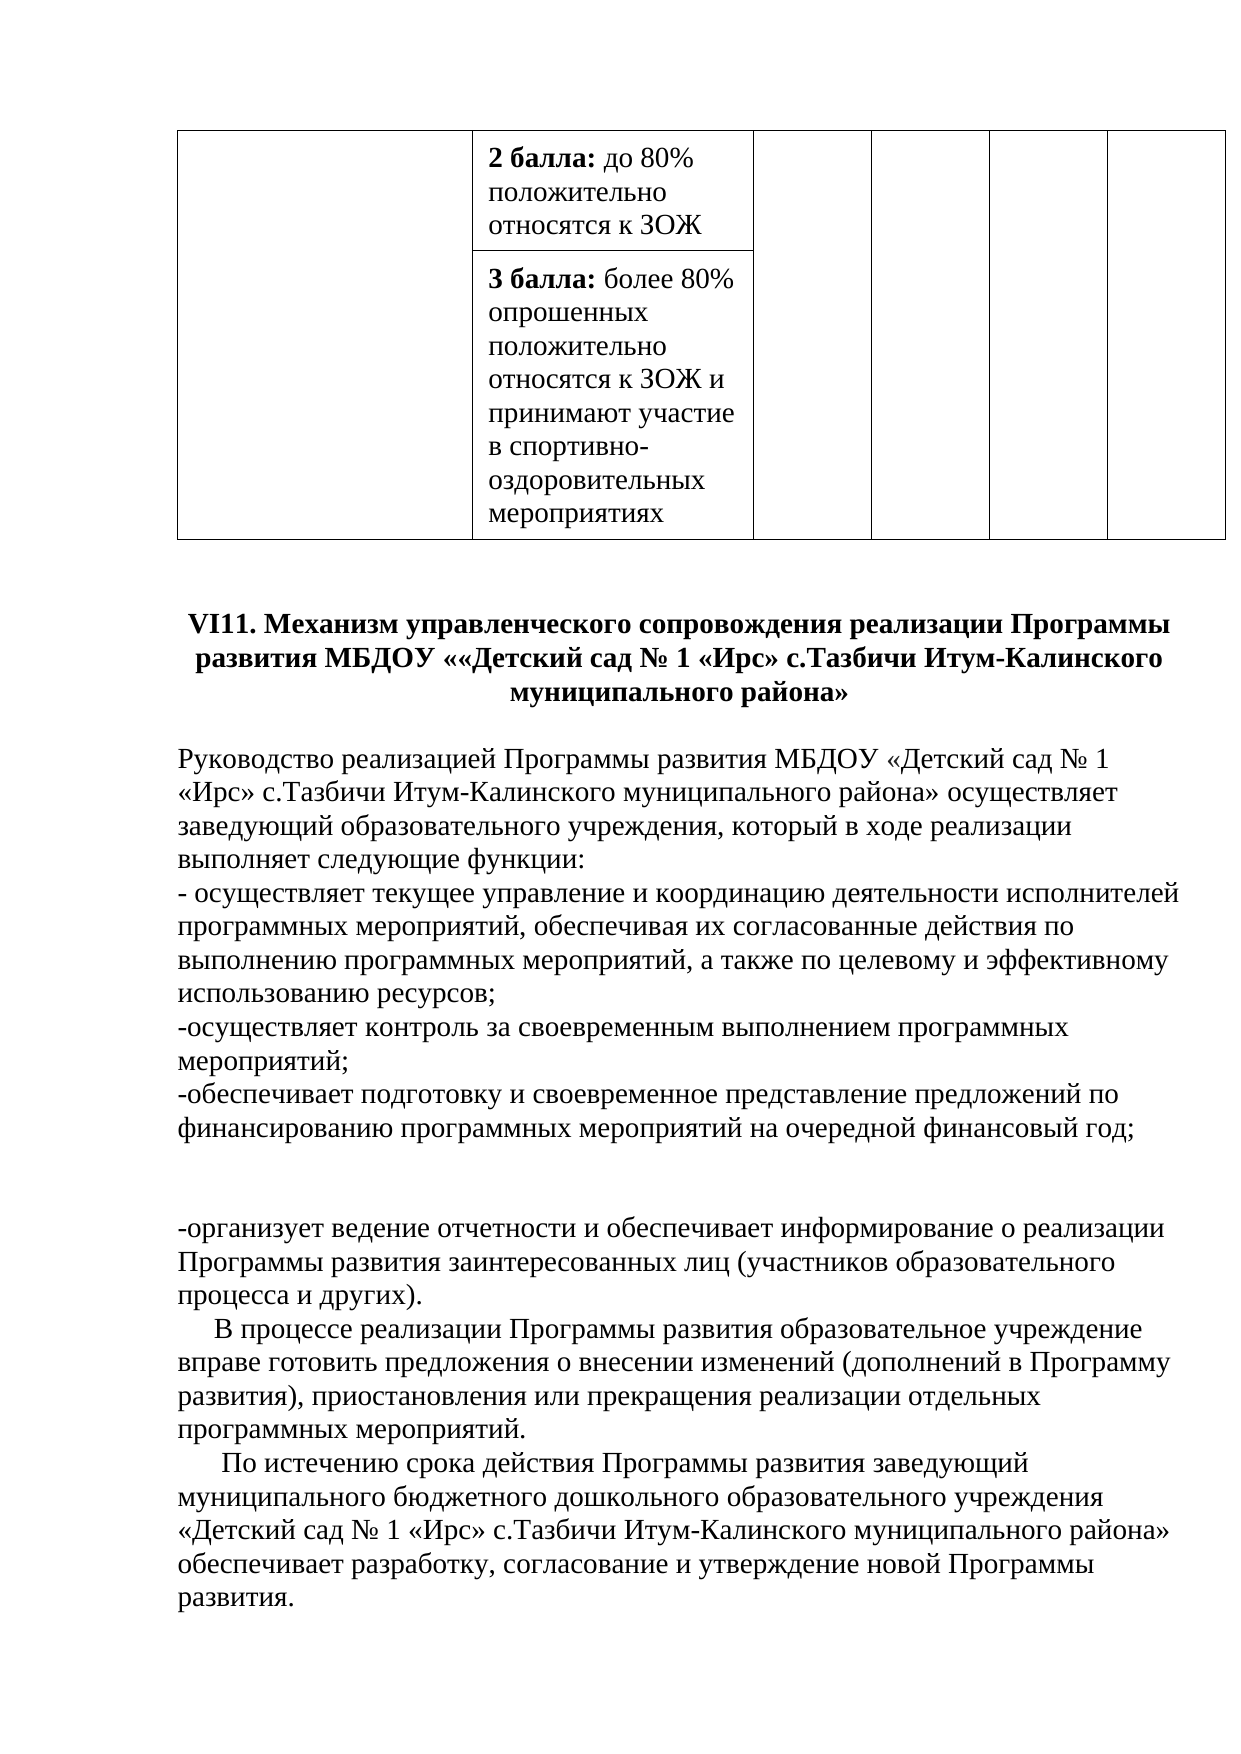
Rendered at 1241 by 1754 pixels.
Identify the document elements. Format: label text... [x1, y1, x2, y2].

table_cell [990, 131, 1107, 538]
text - осуществляет текущее управление и координацию деятельности исполнителей программных мероприятий, обеспечивая их согласованные действия по [177, 875, 1181, 942]
table_cell [754, 131, 871, 538]
table_cell 2 балла: до 80% положительно относятся к ЗОЖ [473, 131, 753, 250]
table_cell [1108, 131, 1225, 538]
table_cell 3 балла: более 80% опрошенных положительно относятся к ЗОЖ и принимают участие в спортивно- оздоровительных мероприятиях [473, 251, 753, 538]
text -организует ведение отчетности и обеспечивает информирование о реализации Программы развития заинтересованных лиц (участников образовательного процесса и других). [177, 1210, 1181, 1311]
text Руководство реализацией Программы развития МБДОУ «Детский сад № 1 «Ирс» с.Тазбичи Итум-Калинского муниципального района» осуществляет заведующий образовательного учреждения, который в ходе реализации выполняет следующие функции: [177, 741, 1181, 875]
text В процессе реализации Программы развития образовательное учреждение вправе готовить предложения о внесении изменений (дополнений в Программу развития), приостановления или прекращения реализации отдельных программных мероприятий. [177, 1311, 1181, 1445]
text По истечению срока действия Программы развития заведующий муниципального бюджетного дошкольного образовательного учреждения «Детский сад № 1 «Ирс» с.Тазбичи Итум-Калинского муниципального района» обеспечивает разработку, согласование и утверждение новой Программы развития. [177, 1445, 1181, 1613]
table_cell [178, 131, 472, 538]
text VI11. Механизм управленческого сопровождения реализации Программы развития МБДОУ ««Детский сад № 1 «Ирс» с.Тазбичи Итум-Калинского муниципального района» [177, 607, 1181, 707]
text -осуществляет контроль за своевременным выполнением программных мероприятий; [177, 1009, 1181, 1076]
table_cell [872, 131, 989, 538]
text выполнению программных мероприятий, а также по целевому и эффективному использованию ресурсов; [177, 942, 1181, 1009]
text -обеспечивает подготовку и своевременное представление предложений по финансированию программных мероприятий на очередной финансовый год; [177, 1076, 1181, 1143]
